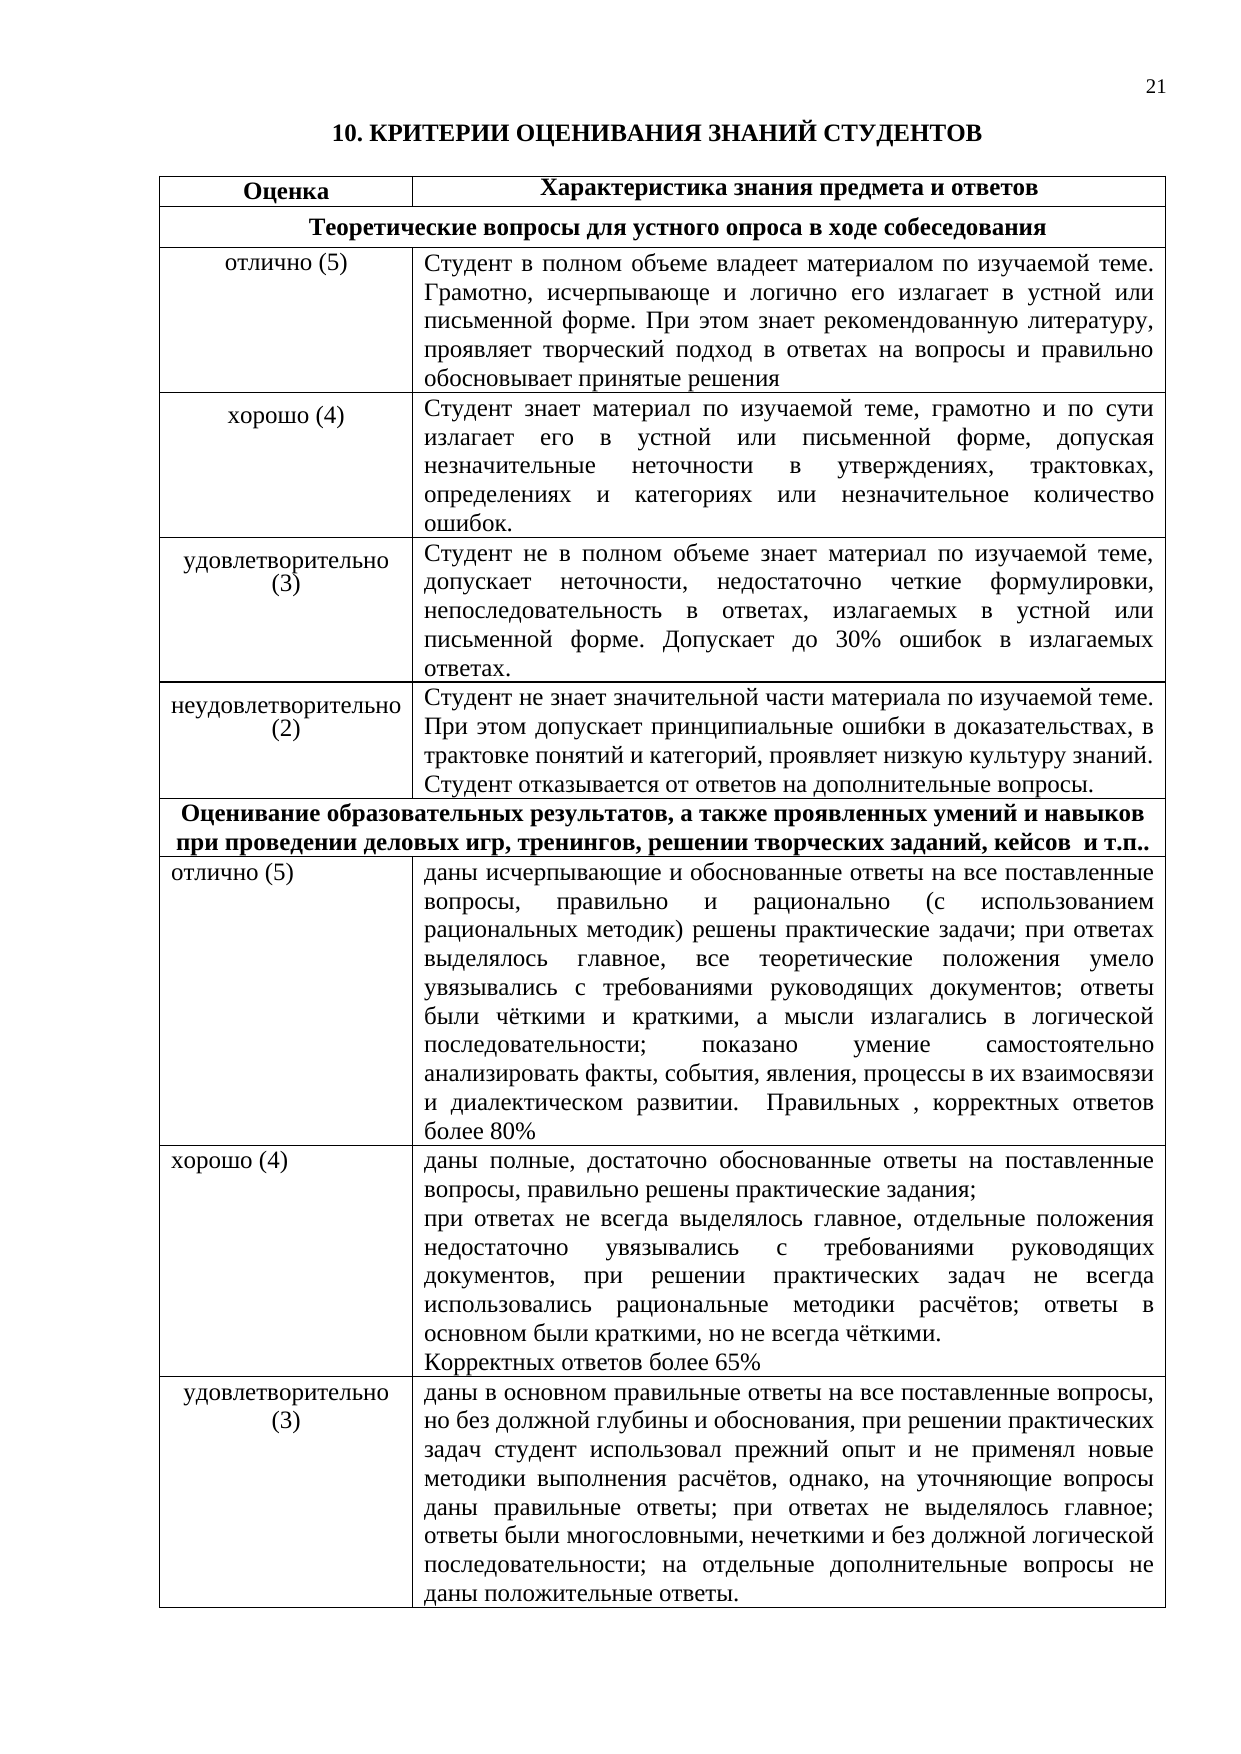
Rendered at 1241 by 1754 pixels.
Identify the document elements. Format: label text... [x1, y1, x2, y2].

table_cell Студент знает материал по изучаемой теме, грамотно и по сути излагает его в устной или письменной форме, допуская незначительные неточности в утверждениях, трактовках, определениях и категориях или незначительное количество ошибок. [413, 393, 1165, 537]
table_cell хорошо (4) [160, 1146, 412, 1376]
text 10. Критерии оценивания знаний студентов [148, 118, 1166, 147]
table_cell удовлетворительно (3) [160, 538, 412, 681]
table_header Оценка [160, 177, 412, 206]
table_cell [160, 1377, 412, 1607]
table_cell Студент не знает значительной части материала по изучаемой теме. При этом допускает принципиальные ошибки в доказательствах, в трактовке понятий и категорий, проявляет низкую культуру знаний. Студент отказывается от ответов на дополнительные вопросы. [413, 683, 1165, 797]
table_cell Студент не в полном объеме знает материал по изучаемой теме, допускает неточности, недостаточно четкие формулировки, непоследовательность в ответах, излагаемых в устной или письменной форме. Допускает до 30% ошибок в излагаемых ответах. [413, 538, 1165, 681]
table_cell хорошо (4) [160, 393, 412, 537]
table_cell отлично (5) [160, 248, 412, 392]
table_cell Теоретические вопросы для устного опроса в ходе собеседования [160, 207, 1165, 247]
table_header Характеристика знания предмета и ответов [413, 177, 1165, 206]
table_cell даны полные, достаточно обоснованные ответы на поставленные вопросы, правильно решены практические задания; при ответах не всегда выделялось главное, отдельные положения недостаточно увязывались с требованиями руководящих документов, при решении практических задач не всегда использовались рациональные методики расчётов; ответы в основном были краткими, но не всегда чёткими. Корректных ответов более 65% [413, 1146, 1165, 1376]
table_cell даны исчерпывающие и обоснованные ответы на все поставленные вопросы, правильно и рационально (с использованием рациональных методик) решены практические задачи; при ответах выделялось главное, все теоретические положения умело увязывались с требованиями руководящих документов; ответы были чёткими и краткими, а мысли излагались в логической последовательности; показано умение самостоятельно анализировать факты, события, явления, процессы в их взаимосвязи и диалектическом развитии. Правильных , корректных ответов более 80% [413, 857, 1165, 1144]
table_cell Оценивание образовательных результатов, а также проявленных умений и навыков при проведении деловых игр, тренингов, решении творческих заданий, кейсов и т.п.. [160, 799, 1165, 856]
table_cell неудовлетворительно (2) [160, 683, 412, 797]
table_cell Студент в полном объеме владеет материалом по изучаемой теме. Грамотно, исчерпывающе и логично его излагает в устной или письменной форме. При этом знает рекомендованную литературу, проявляет творческий подход в ответах на вопросы и правильно обосновывает принятые решения [413, 248, 1165, 392]
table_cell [413, 1377, 1165, 1607]
table_cell отлично (5) [160, 857, 412, 1144]
